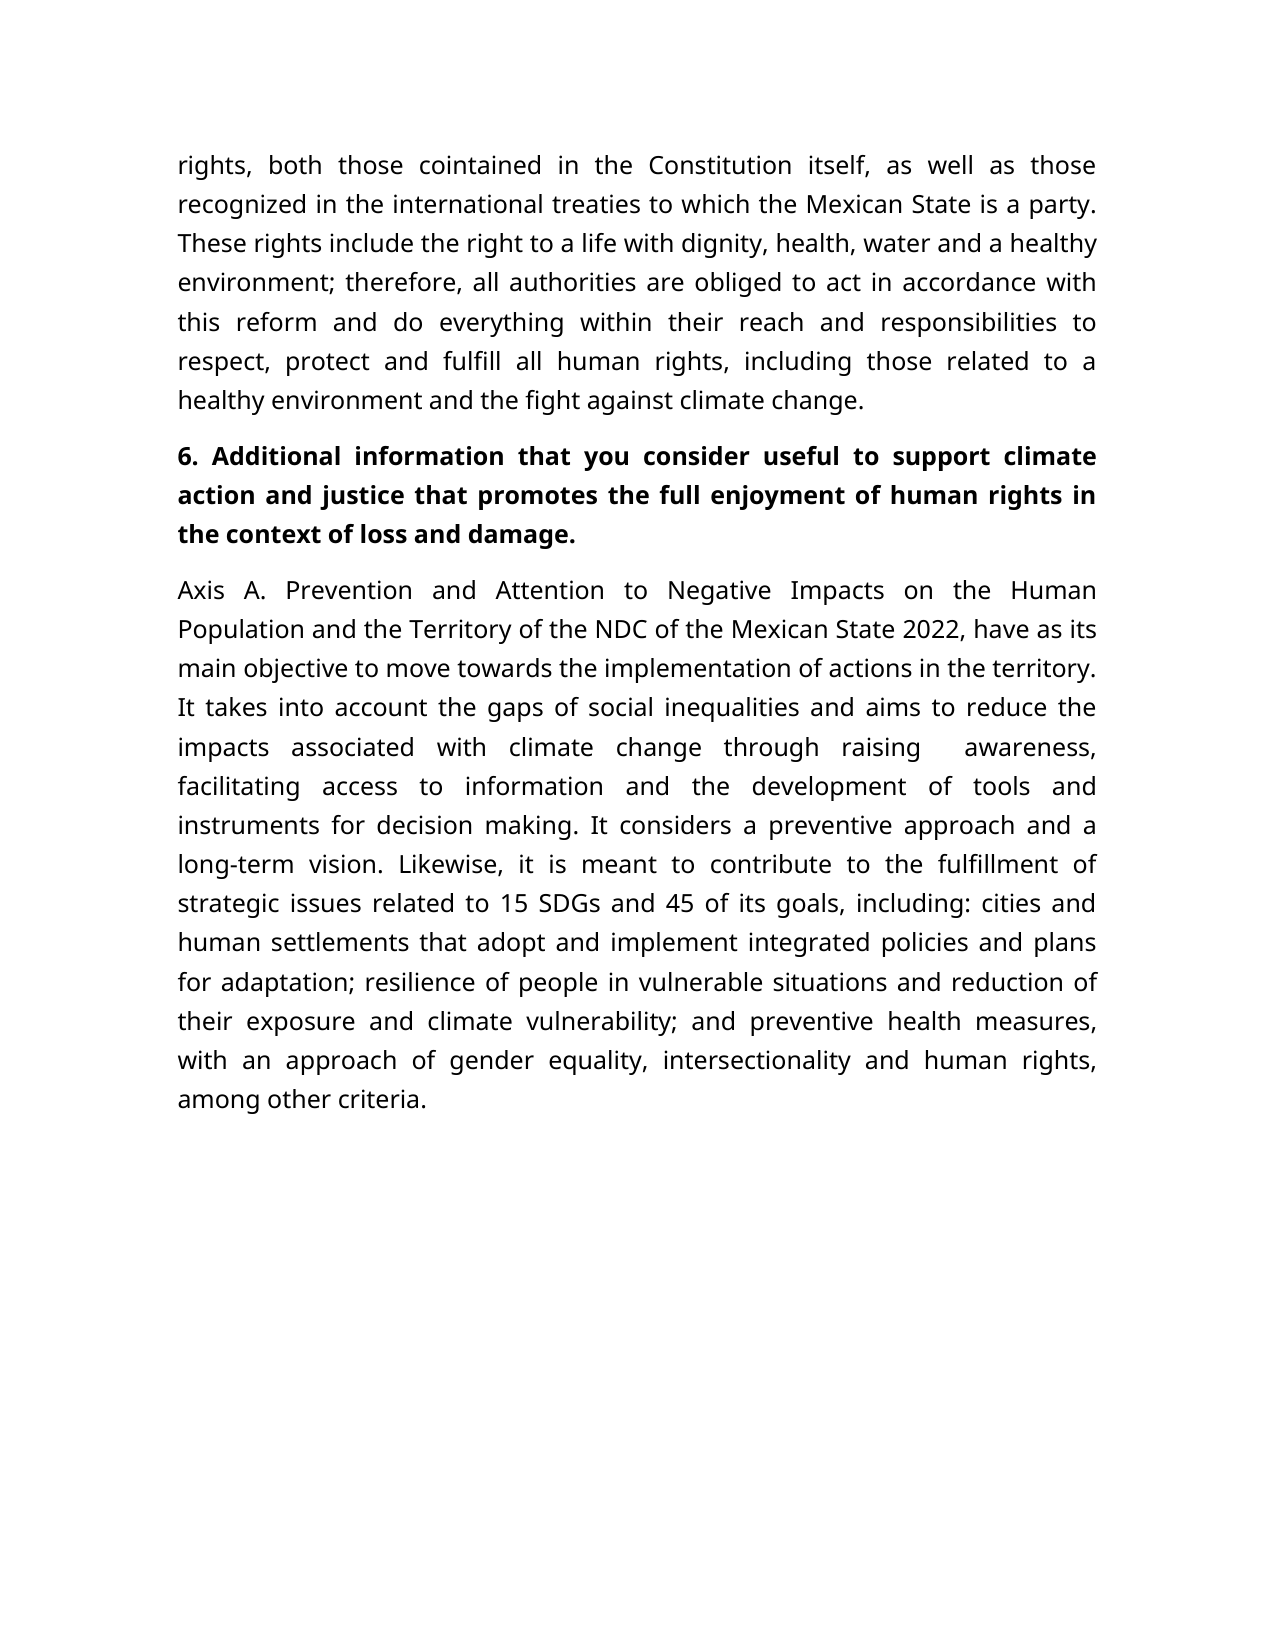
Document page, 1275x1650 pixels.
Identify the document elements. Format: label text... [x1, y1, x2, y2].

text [177, 148, 1098, 417]
text Axis A. Prevention and Attention to Negative Impacts on the Human Population and the Territory of the NDC of the Mexican State 2022, have as its main objective to move towards the implementation of actions in the territory. It takes into account the gaps of social inequalities and aims to reduce the impacts associated with climate change through raising awareness, facilitating access to information and the development of tools and instruments for decision making. It considers a preventive approach and a long-term vision. Likewise, it is meant to contribute to the fulfillment of strategic issues related to 15 SDGs and 45 of its goals, including: cities and human settlements that adopt and implement integrated policies and plans for adaptation; resilience of people in vulnerable situations and reduction of their exposure and climate vulnerability; and preventive health measures, with an approach of gender equality, intersectionality and human rights, among other criteria. [177, 573, 1098, 1116]
text 6. Additional information that you consider useful to support climate action and justice that promotes the full enjoyment of human rights in the context of loss and damage. [177, 438, 1098, 551]
